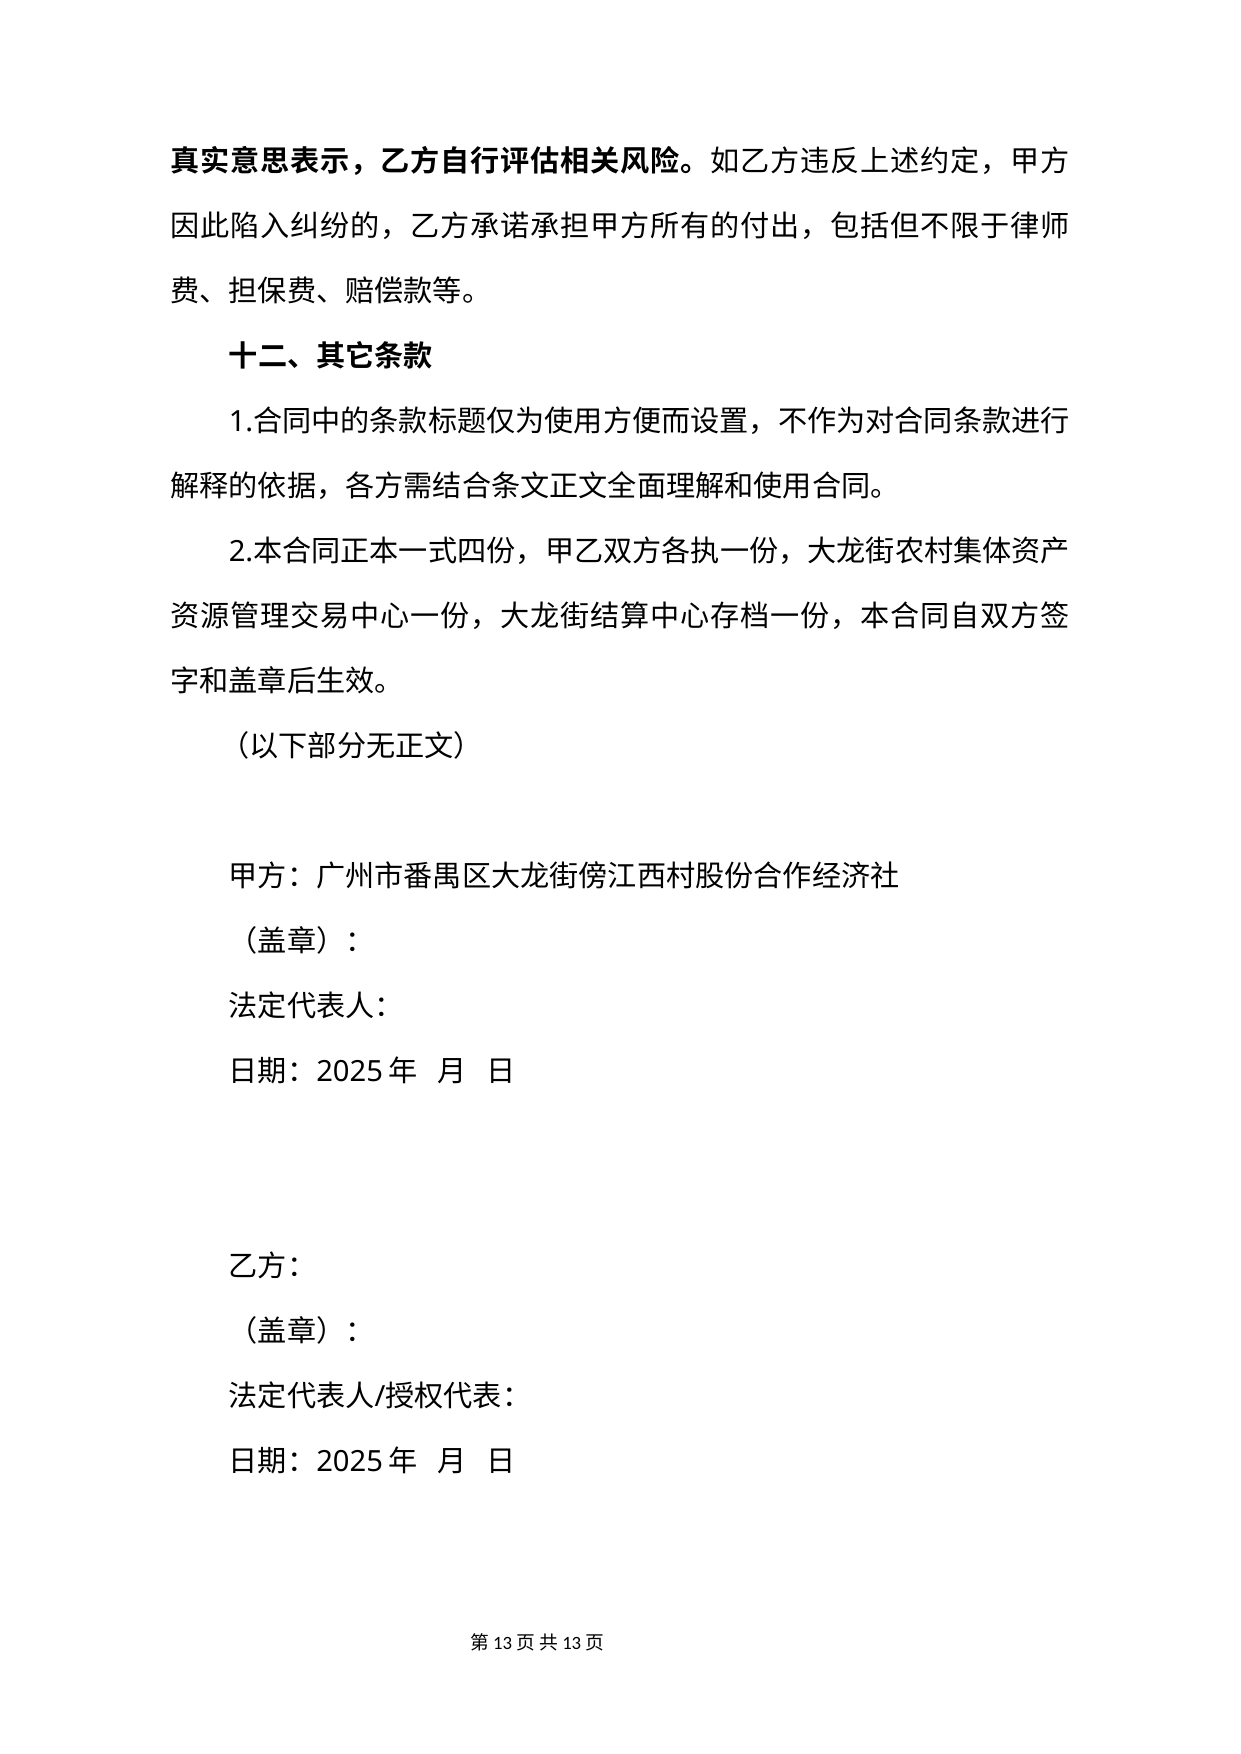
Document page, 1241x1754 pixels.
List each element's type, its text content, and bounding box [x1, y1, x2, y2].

text 乙方： [170, 1232, 1070, 1297]
text 1.合同中的条款标题仅为使用方便而设置，不作为对合同条款进行解释的依据，各方需结合条文正文全面理解和使用合同。 [170, 387, 1070, 517]
text 法定代表人/授权代表： [170, 1362, 1070, 1427]
text 日期：2025年 月 日 [170, 1427, 1070, 1492]
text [170, 127, 1070, 322]
text （以下部分无正文） [170, 712, 1070, 777]
text 2.本合同正本一式四份，甲乙双方各执一份，大龙街农村集体资产资源管理交易中心一份，大龙街结算中心存档一份，本合同自双方签字和盖章后生效。 [170, 517, 1070, 712]
text 甲方：广州市番禺区大龙街傍江西村股份合作经济社 [170, 842, 1070, 907]
text （盖章）： [170, 1297, 1070, 1362]
text 日期：2025年 月 日 [170, 1037, 1070, 1102]
text 法定代表人： [170, 972, 1070, 1037]
text 十二、其它条款 [170, 322, 1070, 387]
text （盖章）： [170, 907, 1070, 972]
